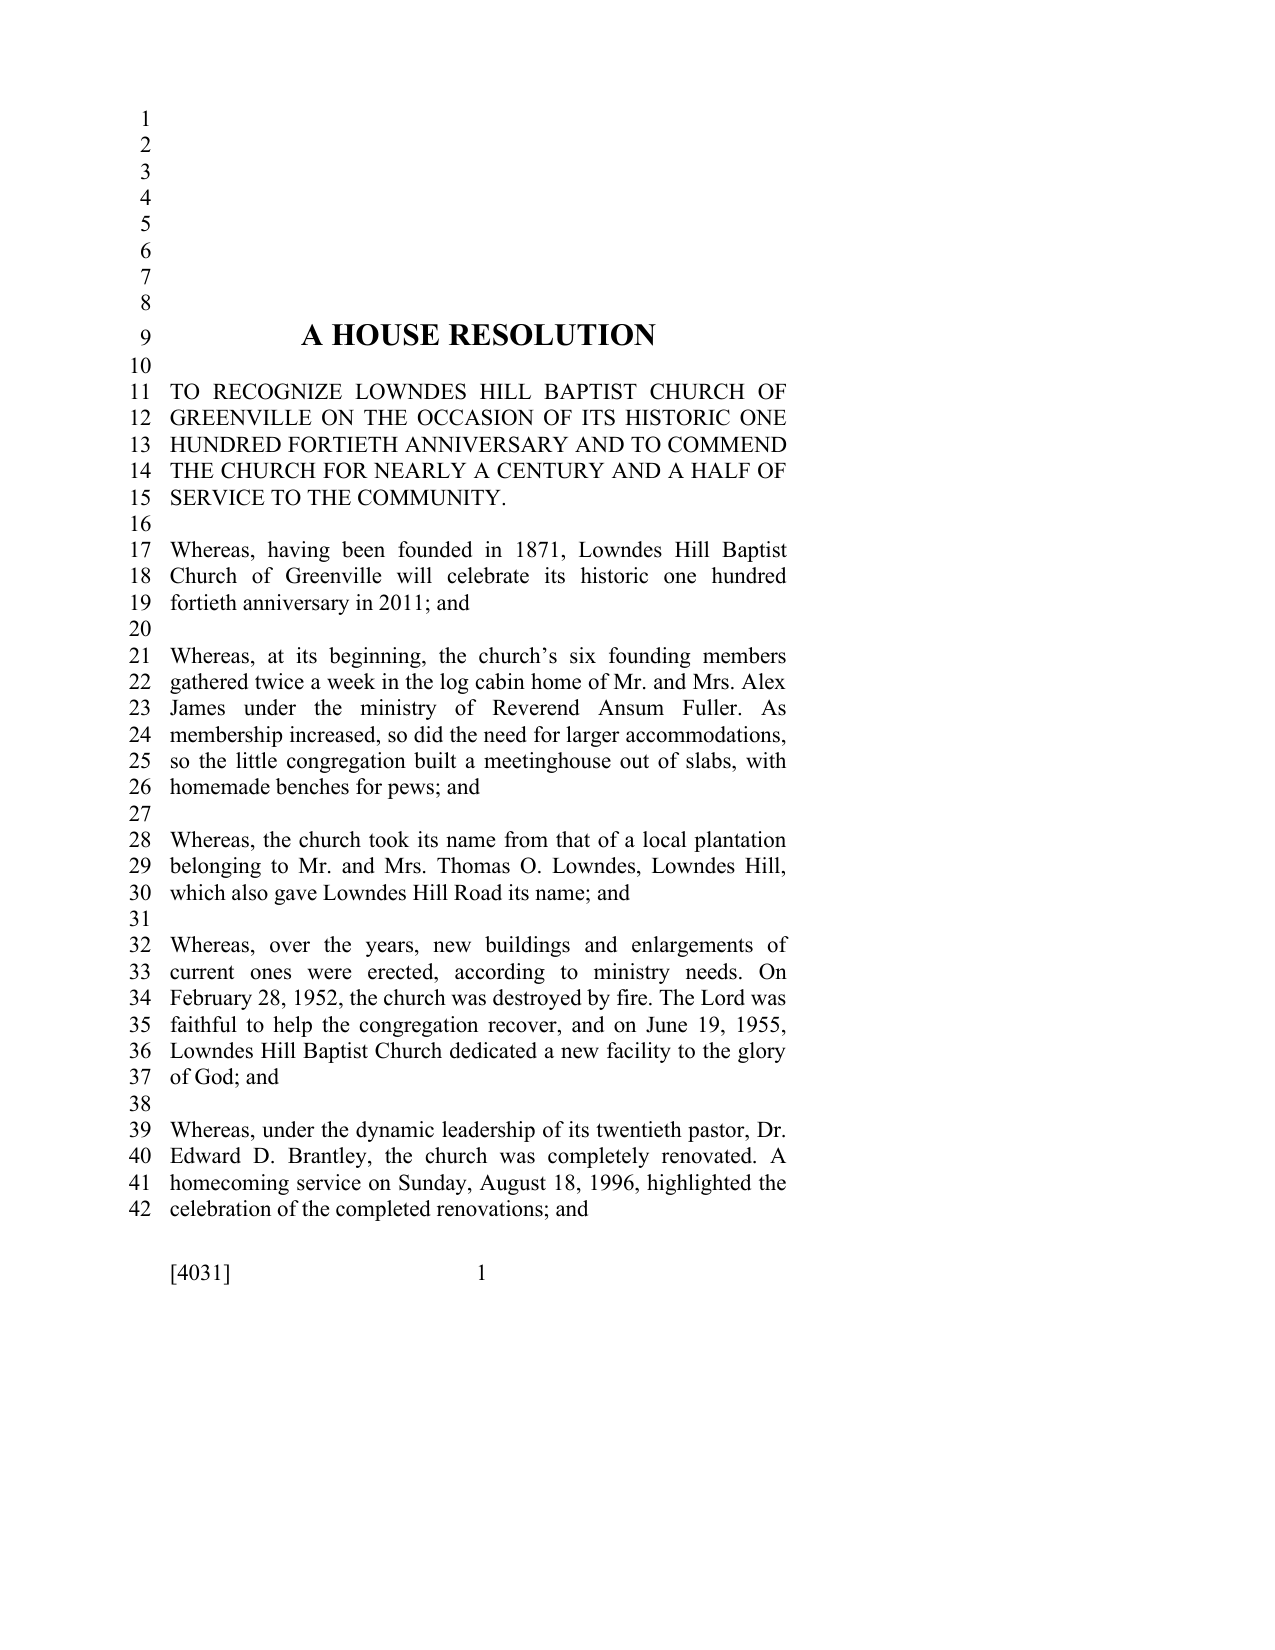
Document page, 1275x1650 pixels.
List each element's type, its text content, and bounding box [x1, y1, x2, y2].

text Whereas, over the years, new buildings and enlargements of current ones were erected, according to ministry needs. On February 28, 1952, the church was destroyed by fire. The Lord was faithful to help the congregation recover, and on June 19, 1955, Lowndes Hill Baptist Church dedicated a new facility to the glory of God; and [169, 932, 787, 1090]
text Whereas, having been founded in 1871, Lowndes Hill Baptist Church of Greenville will celebrate its historic one hundred fortieth anniversary in 2011; and [169, 536, 787, 615]
text TO RECOGNIZE LOWNDES HILL BAPTIST CHURCH OF GREENVILLE ON THE OCCASION OF ITS HISTORIC ONE HUNDRED FORTIETH ANNIVERSARY AND TO COMMEND THE CHURCH FOR NEARLY A CENTURY AND A HALF OF SERVICE TO THE COMMUNITY. [169, 378, 787, 510]
text Whereas, the church took its name from that of a local plantation belonging to Mr. and Mrs. Thomas O. Lowndes, Lowndes Hill, which also gave Lowndes Hill Road its name; and [169, 826, 787, 905]
text A HOUSE RESOLUTION [169, 316, 787, 352]
text Whereas, under the dynamic leadership of its twentieth pastor, Dr. Edward D. Brantley, the church was completely renovated. A homecoming service on Sunday, August 18, 1996, highlighted the celebration of the completed renovations; and [169, 1116, 787, 1221]
text Whereas, at its beginning, the church’s six founding members gathered twice a week in the log cabin home of Mr. and Mrs. Alex James under the ministry of Reverend Ansum Fuller. As membership increased, so did the need for larger accommodations, so the little congregation built a meetinghouse out of slabs, with homemade benches for pews; and [169, 642, 787, 800]
